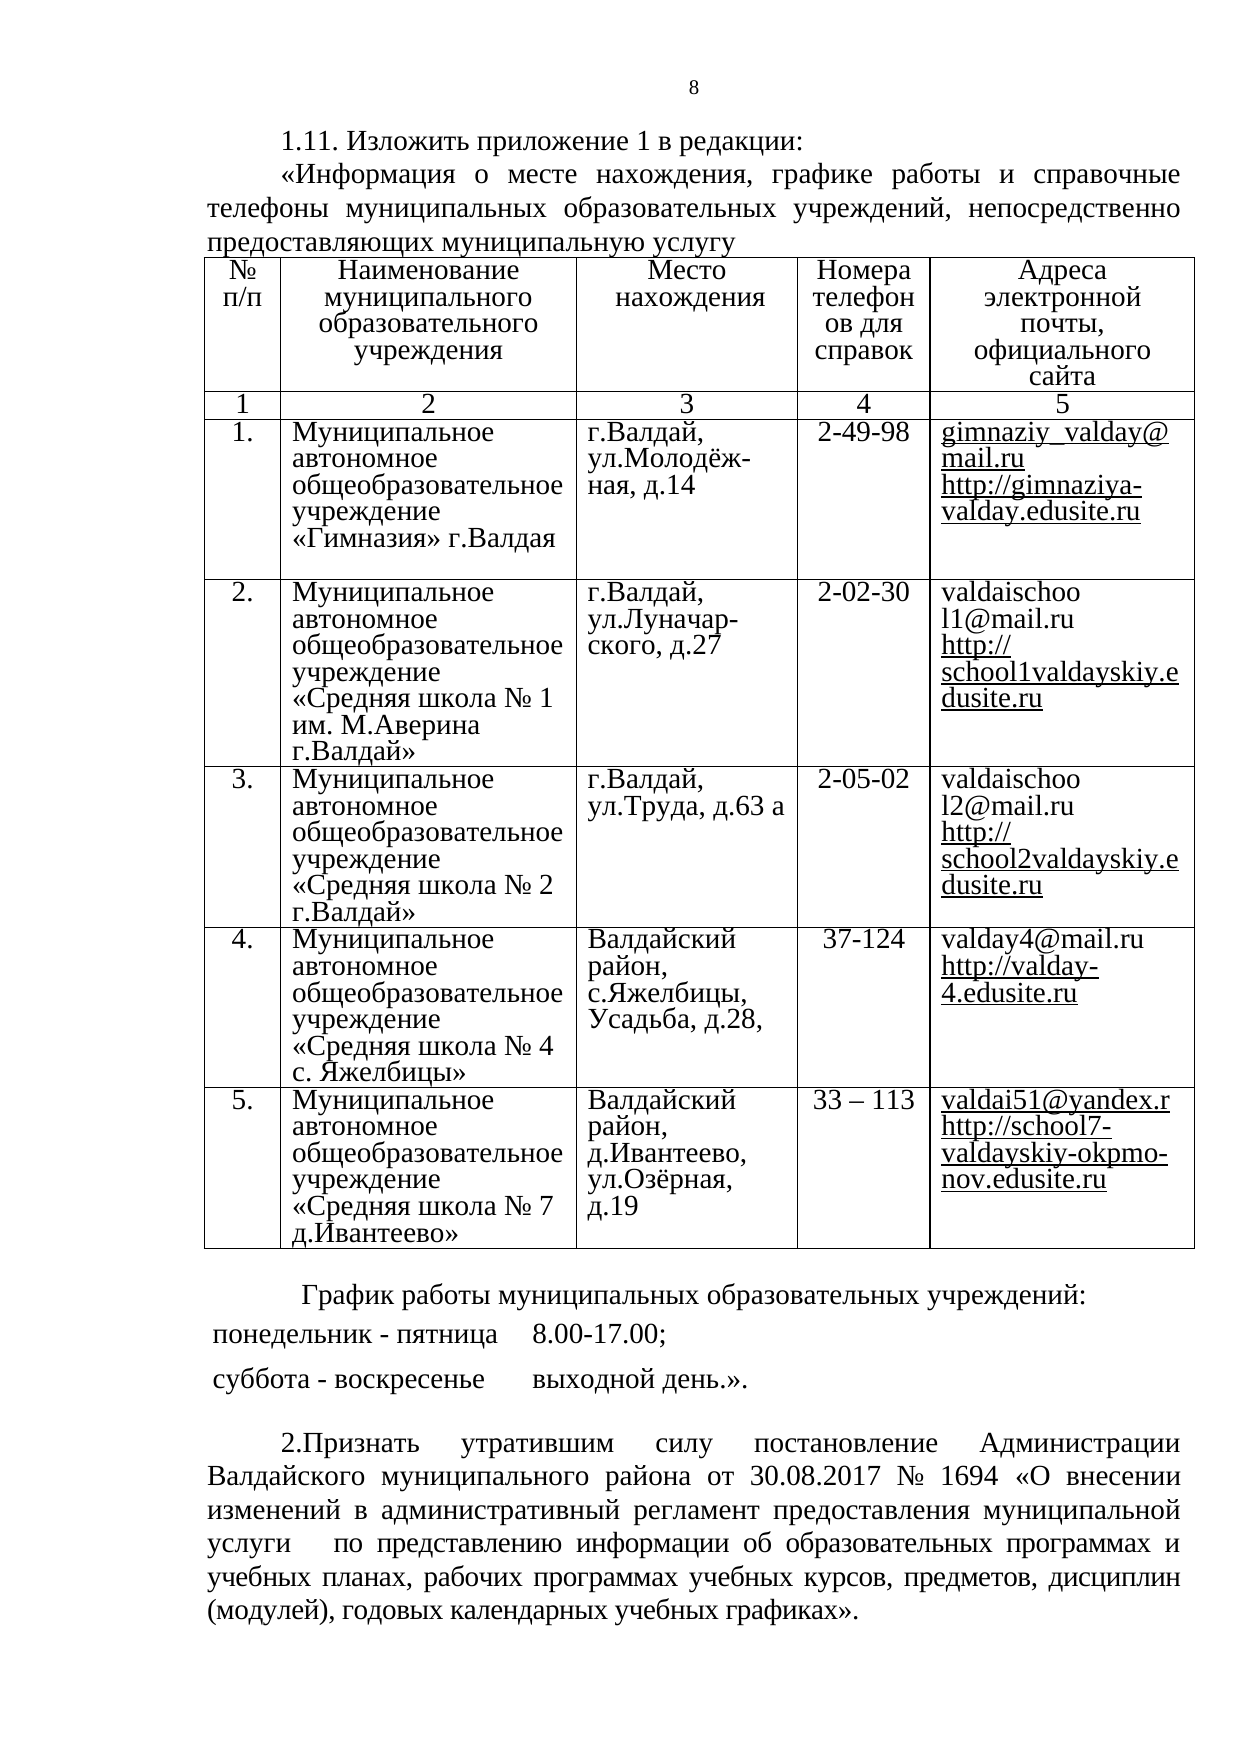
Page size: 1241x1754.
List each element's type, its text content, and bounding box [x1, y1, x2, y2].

table_cell г.Валдай, ул.Луначар-ского, д.27 [577, 580, 797, 766]
table_cell 5 [931, 392, 1194, 419]
text График работы муниципальных образовательных учреждений: [207, 1277, 1181, 1311]
table_cell valday4@mail.ru http://valday-4.edusite.ru [931, 928, 1194, 1087]
table_header Наименование муниципального образовательного учреждения [281, 258, 576, 391]
table_cell суббота - воскресенье [207, 1356, 526, 1401]
table_cell 3 [577, 392, 797, 419]
table_cell 1. [205, 420, 280, 579]
table_cell gimnaziy_valday@mail.ru http://gimnaziya-valday.edusite.ru [931, 420, 1194, 579]
text 2.Признать утратившим силу постановление Администрации Валдайского муниципального района от 30.08.2017 № 1694 «О внесении изменений в административный регламент предоставления муниципальной услуги по представлению информации об образовательных программах и учебных планах, рабочих программах учебных курсов, предметов, дисциплин (модулей), годовых календарных учебных графиках». [207, 1425, 1181, 1626]
table_cell 33 – 113 [798, 1088, 929, 1247]
table_cell 4 [798, 392, 929, 419]
table_cell Муниципальное автономное общеобразовательное учреждение «Средняя школа № 7 д.Ивантеево» [281, 1088, 576, 1247]
table_cell Муниципальное автономное общеобразовательное учреждение «Средняя школа № 2 г.Валдай» [281, 767, 576, 927]
text «Информация о месте нахождения, графике работы и справочные телефоны муниципальных образовательных учреждений, непосредственно предоставляющих муниципальную услугу [207, 157, 1181, 257]
table_cell Валдайский район, с.Яжелбицы, Усадьба, д.28, [577, 928, 797, 1087]
table_cell выходной день.». [526, 1356, 758, 1401]
table_cell Муниципальное автономное общеобразовательное учреждение «Средняя школа № 1 им. М.Аверина г.Валдай» [281, 580, 576, 766]
table_cell 3. [205, 767, 280, 927]
table_header Номера телефонов для справок [798, 258, 929, 391]
table_header Адреса электронной почты, официального сайта [931, 258, 1194, 391]
table_header понедельник - пятница [207, 1311, 526, 1356]
table_cell 2 [281, 392, 576, 419]
table_header 8.00-17.00; [526, 1311, 758, 1356]
table_cell 37-124 [798, 928, 929, 1087]
text 1.11. Изложить приложение 1 в редакции: [207, 123, 1181, 157]
table_cell valdai51@yandex.r http://school7-valdayskiy-okpmo-nov.edusite.ru [931, 1088, 1194, 1247]
table_cell 2-02-30 [798, 580, 929, 766]
table_cell 5. [205, 1088, 280, 1247]
table_cell г.Валдай, ул.Труда, д.63 а [577, 767, 797, 927]
table_cell 2-49-98 [798, 420, 929, 579]
table_cell г.Валдай, ул.Молодёж-ная, д.14 [577, 420, 797, 579]
table_cell 4. [205, 928, 280, 1087]
table_cell 2-05-02 [798, 767, 929, 927]
table_cell 2. [205, 580, 280, 766]
table_cell Валдайский район, д.Ивантеево, ул.Озёрная, д.19 [577, 1088, 797, 1247]
table_cell valdaischool2@mail.ru http://school2valdayskiy.edusite.ru [931, 767, 1194, 927]
table_cell Муниципальное автономное общеобразовательное учреждение «Средняя школа № 4 с. Яжелбицы» [281, 928, 576, 1087]
table_cell 1 [205, 392, 280, 419]
table_cell valdaischool1@mail.ru http://school1valdayskiy.edusite.ru [931, 580, 1194, 766]
table_header Место нахождения [577, 258, 797, 391]
table_cell Муниципальное автономное общеобразовательное учреждение «Гимназия» г.Валдая [281, 420, 576, 579]
table_header № п/п [205, 258, 280, 391]
